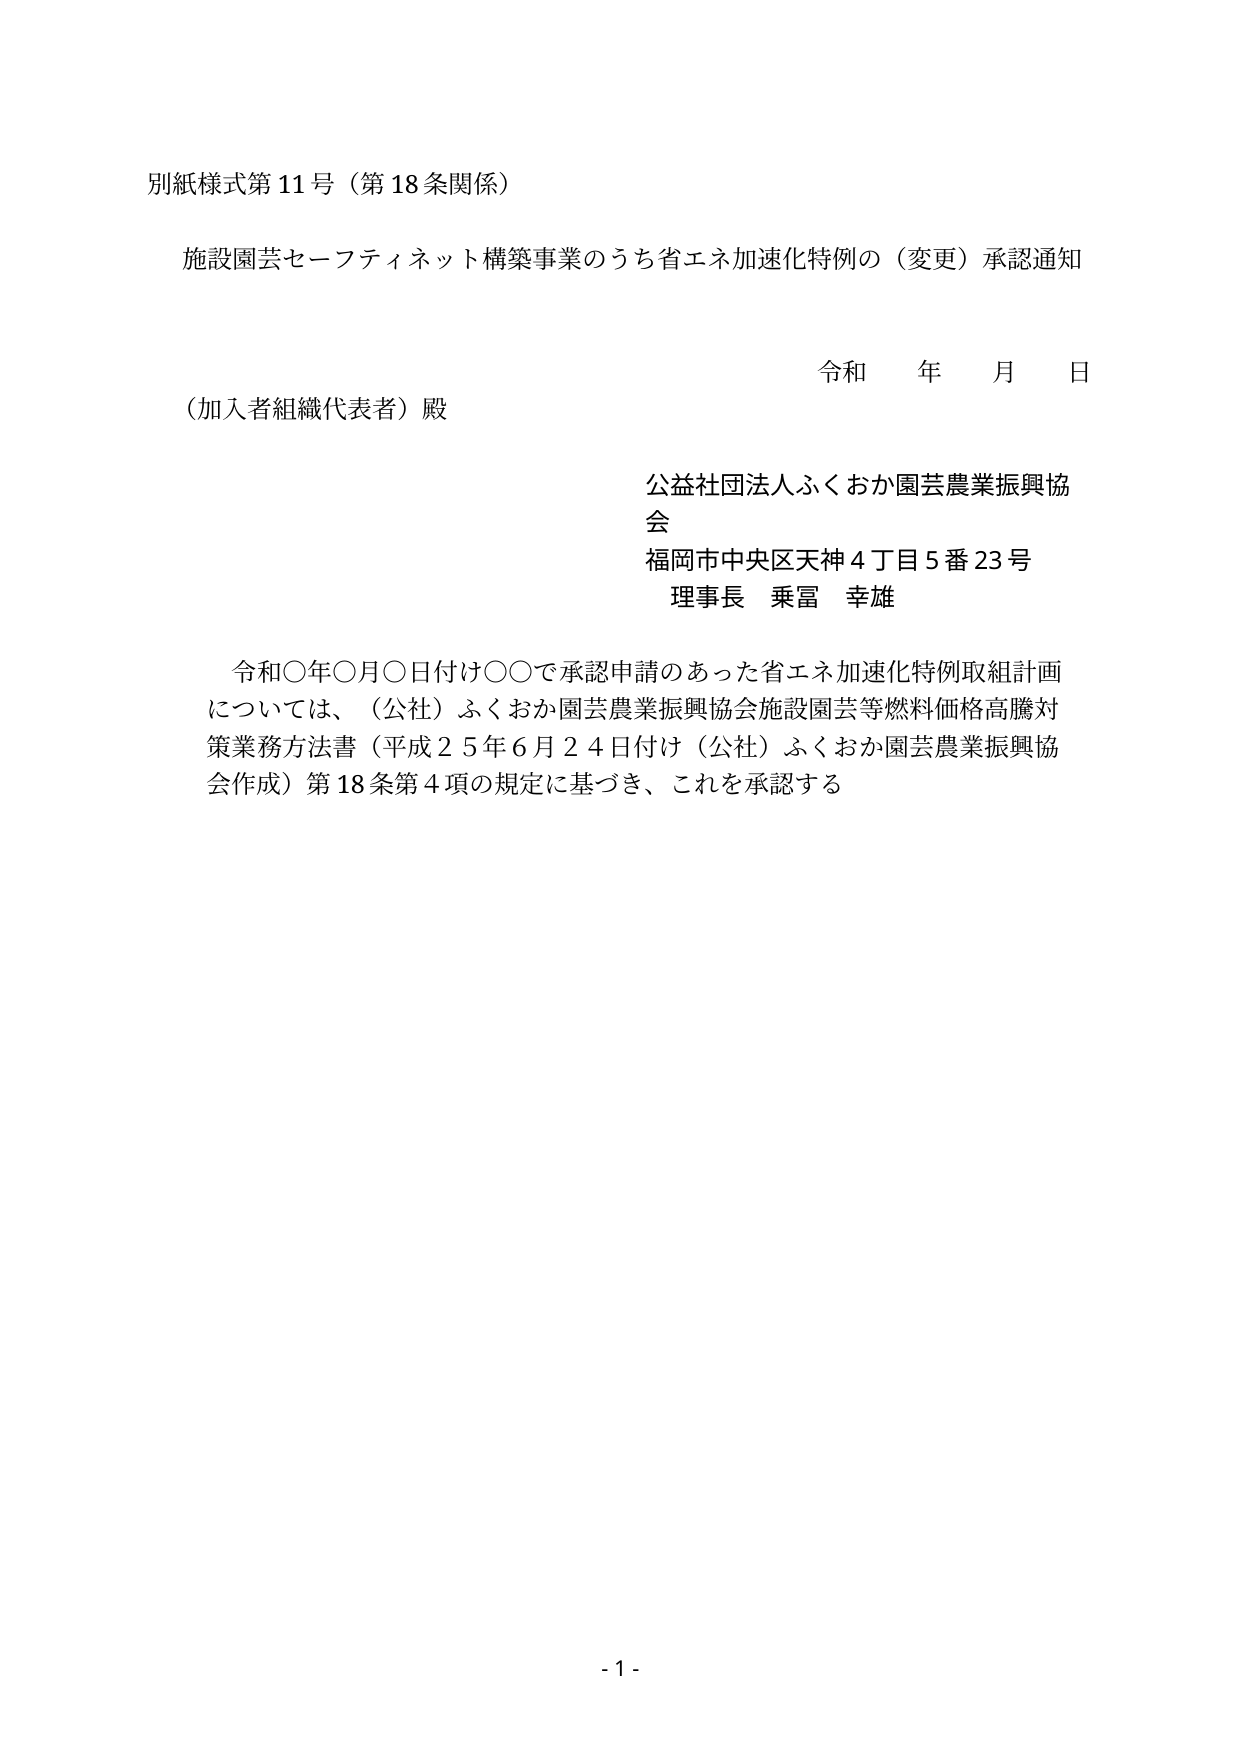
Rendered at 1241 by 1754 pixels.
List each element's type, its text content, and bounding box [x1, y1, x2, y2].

text 施設園芸セーフティネット構築事業のうち省エネ加速化特例の（変更）承認通知 [148, 239, 1092, 277]
text （加入者組織代表者）殿 [148, 389, 1092, 427]
text 令和 年 月 日 [148, 352, 1092, 389]
text 公益社団法人ふくおか園芸農業振興協会 [645, 464, 1092, 539]
text 別紙様式第11号（第18条関係） [148, 164, 1092, 202]
text 令和○年○月○日付け○○で承認申請のあった省エネ加速化特例取組計画については、（公社）ふくおか園芸農業振興協会施設園芸等燃料価格高騰対策業務方法書（平成２５年６月２４日付け（公社）ふくおか園芸農業振興協会作成）第18条第４項の規定に基づき、これを承認する [207, 652, 1063, 802]
text 福岡市中央区天神4丁目5番23号 [645, 539, 1092, 577]
text 理事長 乗冨 幸雄 [645, 577, 1092, 614]
